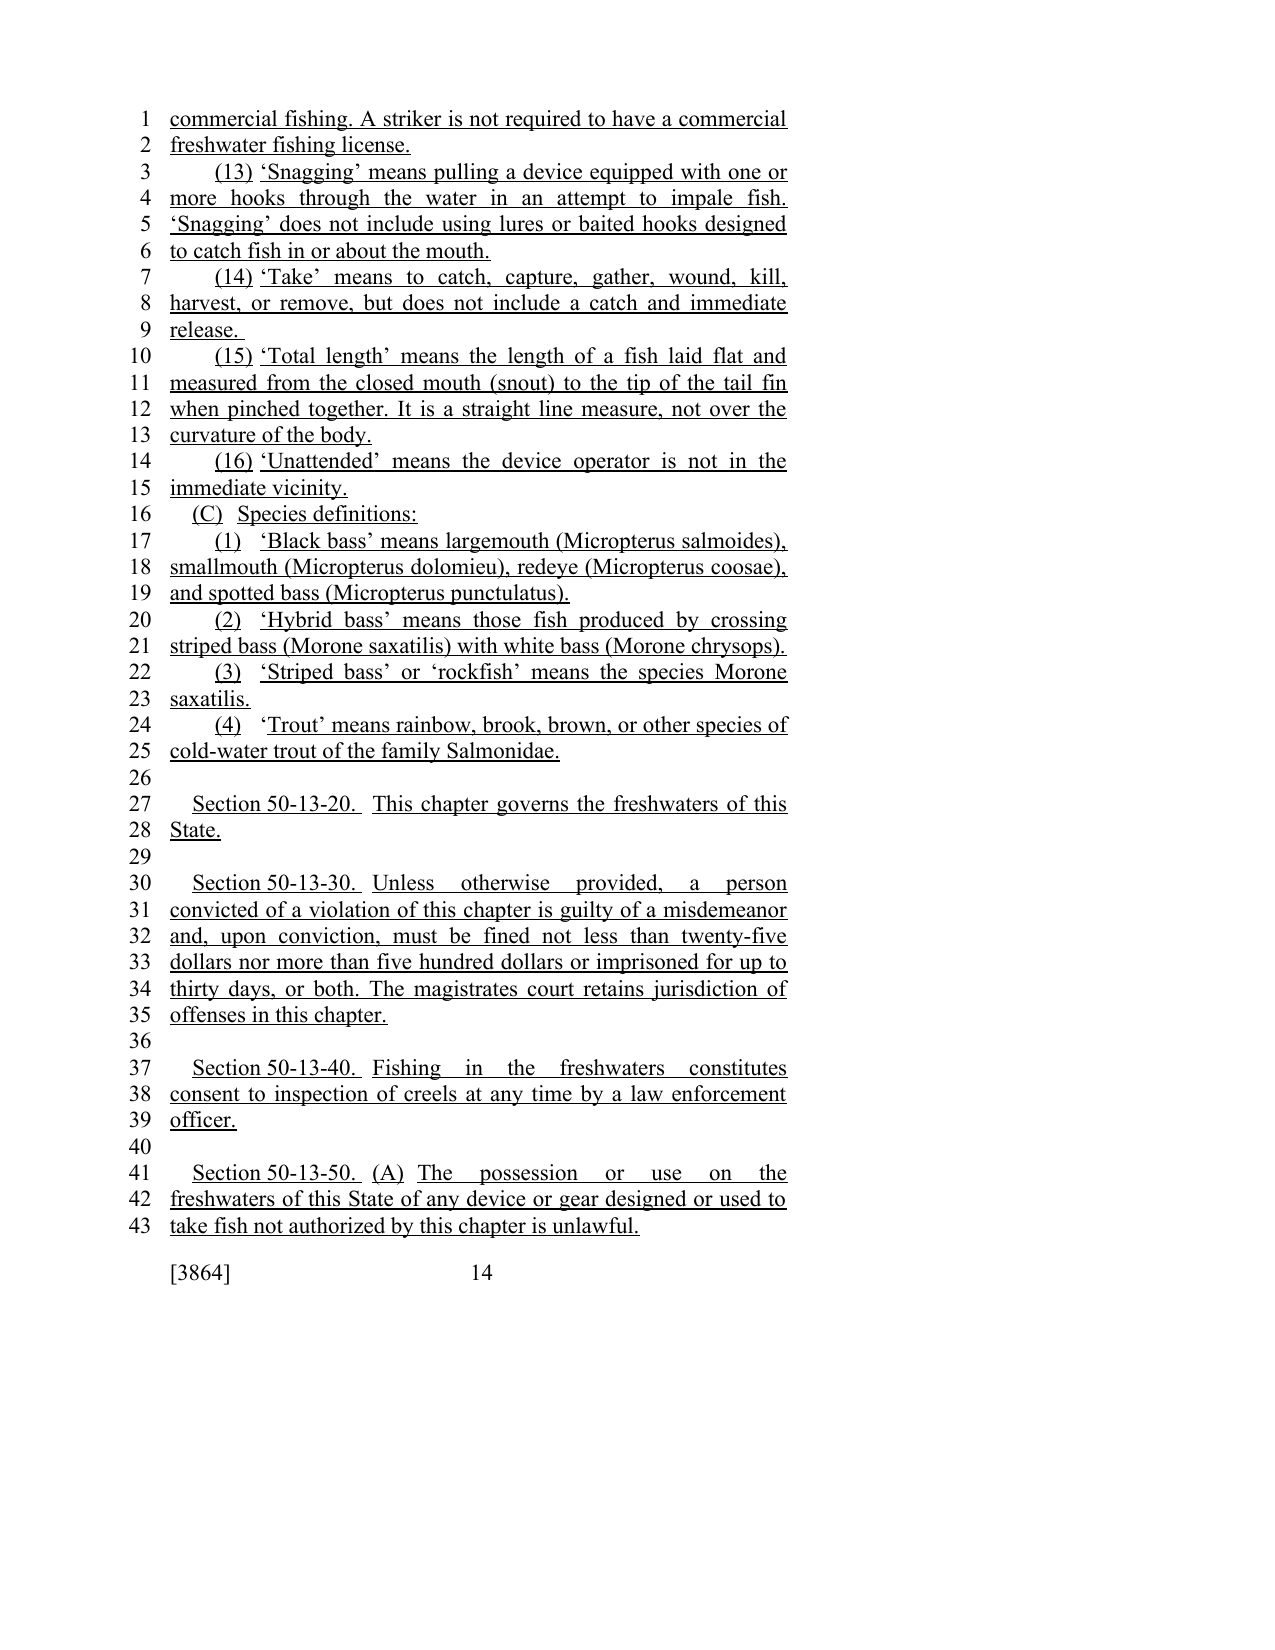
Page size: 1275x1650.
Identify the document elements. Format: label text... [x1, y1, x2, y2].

text Section 50-13-40. Fishing in the freshwaters constitutes consent to inspection of creels at any time by a law enforcement officer. [169, 1054, 787, 1103]
text (2) ‘Hybrid bass’ means those fish produced by crossing striped bass (Morone saxatilis) with white bass (Morone chrysops). [169, 606, 787, 655]
text (16) ‘Unattended’ means the device operator is not in the immediate vicinity. [169, 448, 787, 500]
text (3) ‘Striped bass’ or ‘rockfish’ means the species Morone saxatilis. [169, 658, 787, 711]
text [169, 129, 787, 158]
text (13) ‘Snagging’ means pulling a device equipped with one or more hooks through the water in an attempt to impale fish. ‘Snagging’ does not include using lures or baited hooks designed to catch fish in or about the mouth. [169, 234, 787, 263]
text Section 50-13-30. Unless otherwise provided, a person convicted of a violation of this chapter is guilty of a misdemeanor and, upon conviction, must be fined not less than twenty-five dollars nor more than five hundred dollars or imprisoned for up to thirty days, or both. The magistrates court retains jurisdiction of offenses in this chapter. [169, 869, 787, 919]
text (1) ‘Black bass’ means largemouth (Micropterus salmoides), smallmouth (Micropterus dolomieu), redeye (Micropterus coosae), and spotted bass (Micropterus punctulatus). [169, 577, 787, 606]
text Section 50-13-20. This chapter governs the freshwaters of this State. [169, 790, 787, 843]
text Section 50-13-50. (A) The possession or use on the freshwaters of this State of any device or gear designed or used to take fish not authorized by this chapter is unlawful. [169, 1159, 787, 1208]
text (1) ‘Black bass’ means largemouth (Micropterus salmoides), smallmouth (Micropterus dolomieu), redeye (Micropterus coosae), and spotted bass (Micropterus punctulatus). [169, 527, 787, 576]
text (14) ‘Take’ means to catch, capture, gather, wound, kill, harvest, or remove, but does not include a catch and immediate release. [169, 263, 787, 312]
text (15) ‘Total length’ means the length of a fish laid flat and measured from the closed mouth (snout) to the tip of the tail fin when pinched together. It is a straight line measure, not over the curvature of the body. [169, 419, 787, 448]
text (14) ‘Take’ means to catch, capture, gather, wound, kill, harvest, or remove, but does not include a catch and immediate release. [169, 313, 787, 342]
text (15) ‘Total length’ means the length of a fish laid flat and measured from the closed mouth (snout) to the tip of the tail fin when pinched together. It is a straight line measure, not over the curvature of the body. [169, 392, 787, 418]
text (13) ‘Snagging’ means pulling a device equipped with one or more hooks through the water in an attempt to impale fish. ‘Snagging’ does not include using lures or baited hooks designed to catch fish in or about the mouth. [169, 158, 787, 207]
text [169, 105, 787, 128]
text Section 50-13-50. (A) The possession or use on the freshwaters of this State of any device or gear designed or used to take fish not authorized by this chapter is unlawful. [169, 1209, 787, 1238]
text (4) ‘Trout’ means rainbow, brook, brown, or other species of cold-water trout of the family Salmonidae. [169, 711, 787, 764]
text (15) ‘Total length’ means the length of a fish laid flat and measured from the closed mouth (snout) to the tip of the tail fin when pinched together. It is a straight line measure, not over the curvature of the body. [169, 342, 787, 391]
text (C) Species definitions: [169, 500, 787, 527]
text Section 50-13-40. Fishing in the freshwaters constitutes consent to inspection of creels at any time by a law enforcement officer. [169, 1104, 787, 1133]
text (13) ‘Snagging’ means pulling a device equipped with one or more hooks through the water in an attempt to impale fish. ‘Snagging’ does not include using lures or baited hooks designed to catch fish in or about the mouth. [169, 208, 787, 233]
